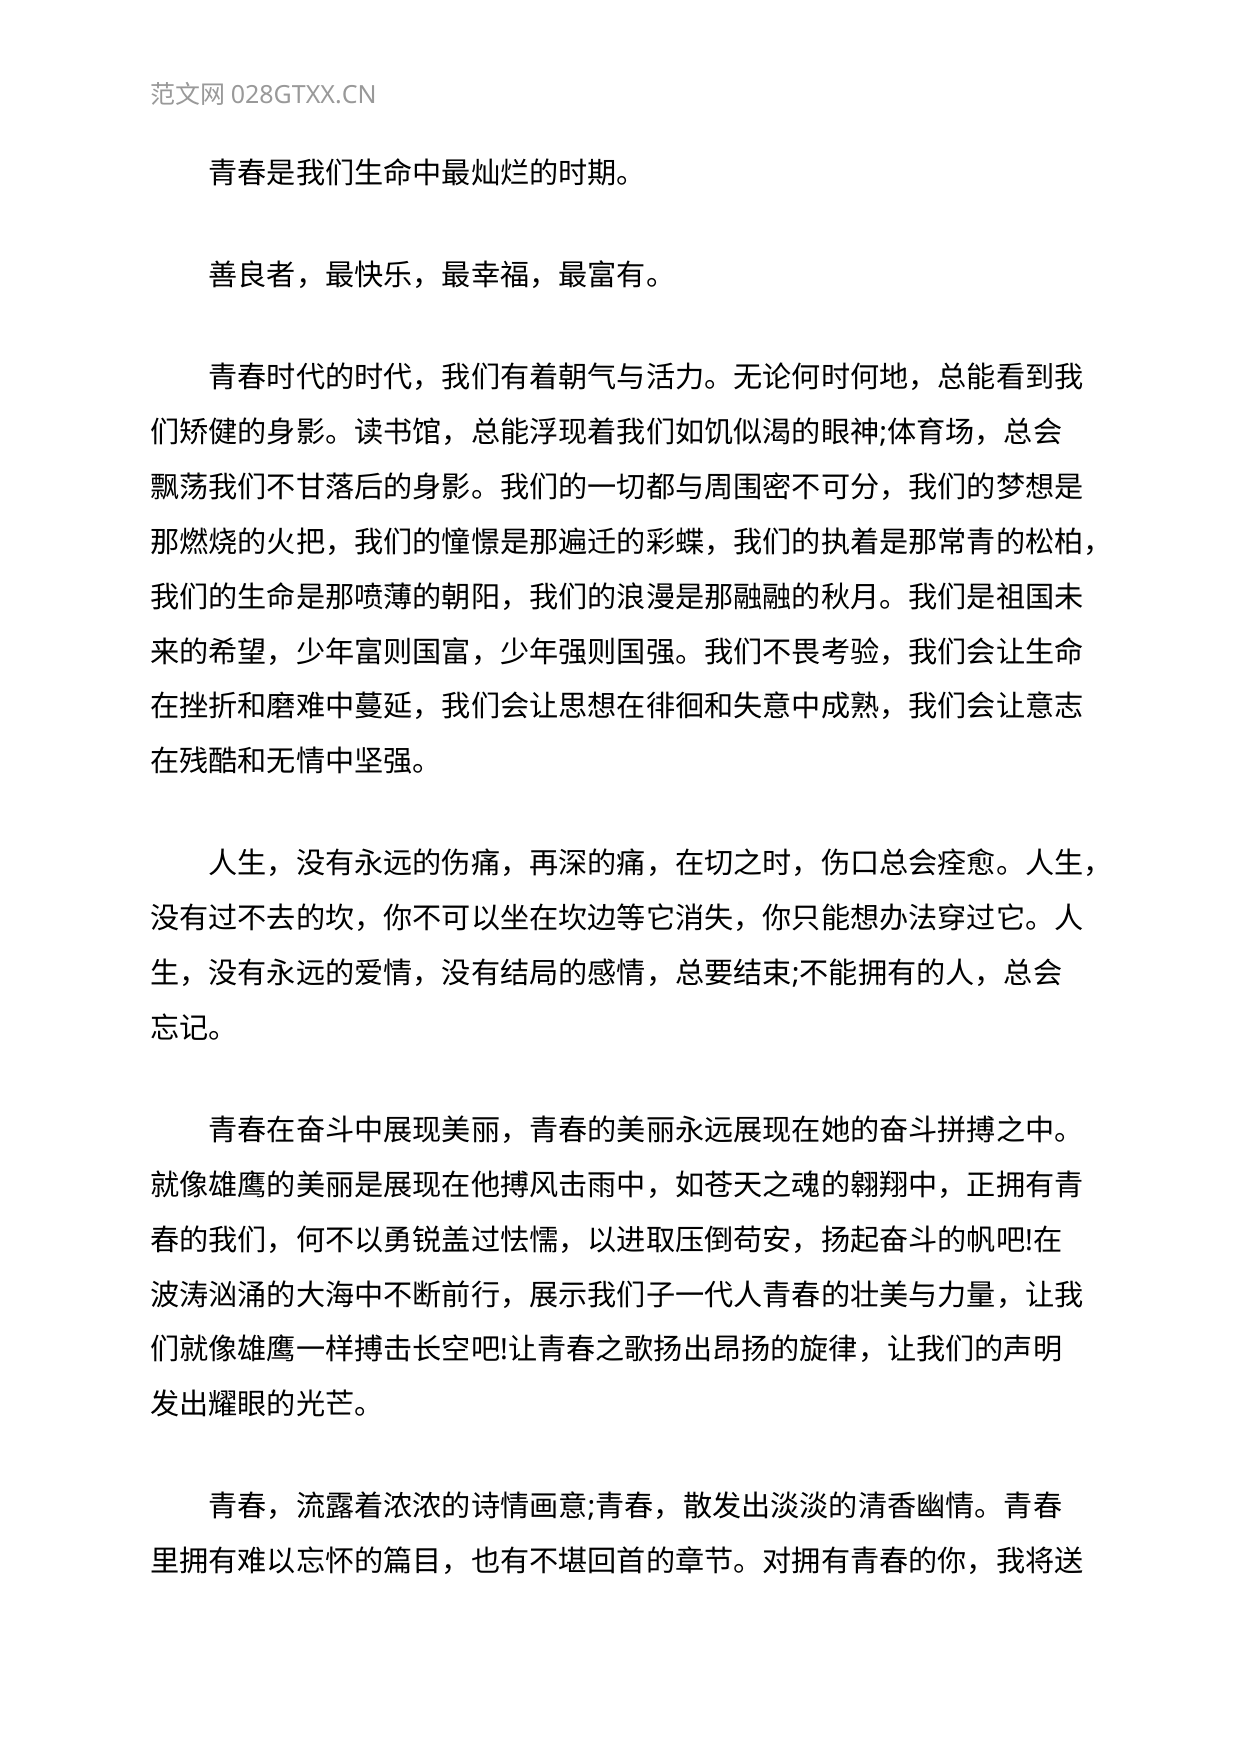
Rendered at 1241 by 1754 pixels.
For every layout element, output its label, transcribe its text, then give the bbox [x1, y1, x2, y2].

text 青春在奋斗中展现美丽，青春的美丽永远展现在她的奋斗拼搏之中。就像雄鹰的美丽是展现在他搏风击雨中，如苍天之魂的翱翔中，正拥有青春的我们，何不以勇锐盖过怯懦，以进取压倒苟安，扬起奋斗的帆吧!在波涛汹涌的大海中不断前行，展示我们子一代人青春的壮美与力量，让我们就像雄鹰一样搏击长空吧!让青春之歌扬出昂扬的旋律，让我们的声明发出耀眼的光芒。 [150, 1106, 1090, 1423]
text 青春是我们生命中最灿烂的时期。 [150, 150, 1090, 192]
text 善良者，最快乐，最幸福，最富有。 [150, 252, 1090, 294]
text 人生，没有永远的伤痛，再深的痛，在切之时，伤口总会痊愈。人生，没有过不去的坎，你不可以坐在坎边等它消失，你只能想办法穿过它。人生，没有永远的爱情，没有结局的感情，总要结束;不能拥有的人，总会忘记。 [150, 840, 1090, 1047]
text 青春时代的时代，我们有着朝气与活力。无论何时何地，总能看到我们矫健的身影。读书馆，总能浮现着我们如饥似渴的眼神;体育场，总会飘荡我们不甘落后的身影。我们的一切都与周围密不可分，我们的梦想是那燃烧的火把，我们的憧憬是那遍迁的彩蝶，我们的执着是那常青的松柏，我们的生命是那喷薄的朝阳，我们的浪漫是那融融的秋月。我们是祖国未来的希望，少年富则国富，少年强则国强。我们不畏考验，我们会让生命在挫折和磨难中蔓延，我们会让思想在徘徊和失意中成熟，我们会让意志在残酷和无情中坚强。 [150, 353, 1090, 780]
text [150, 1483, 1090, 1580]
